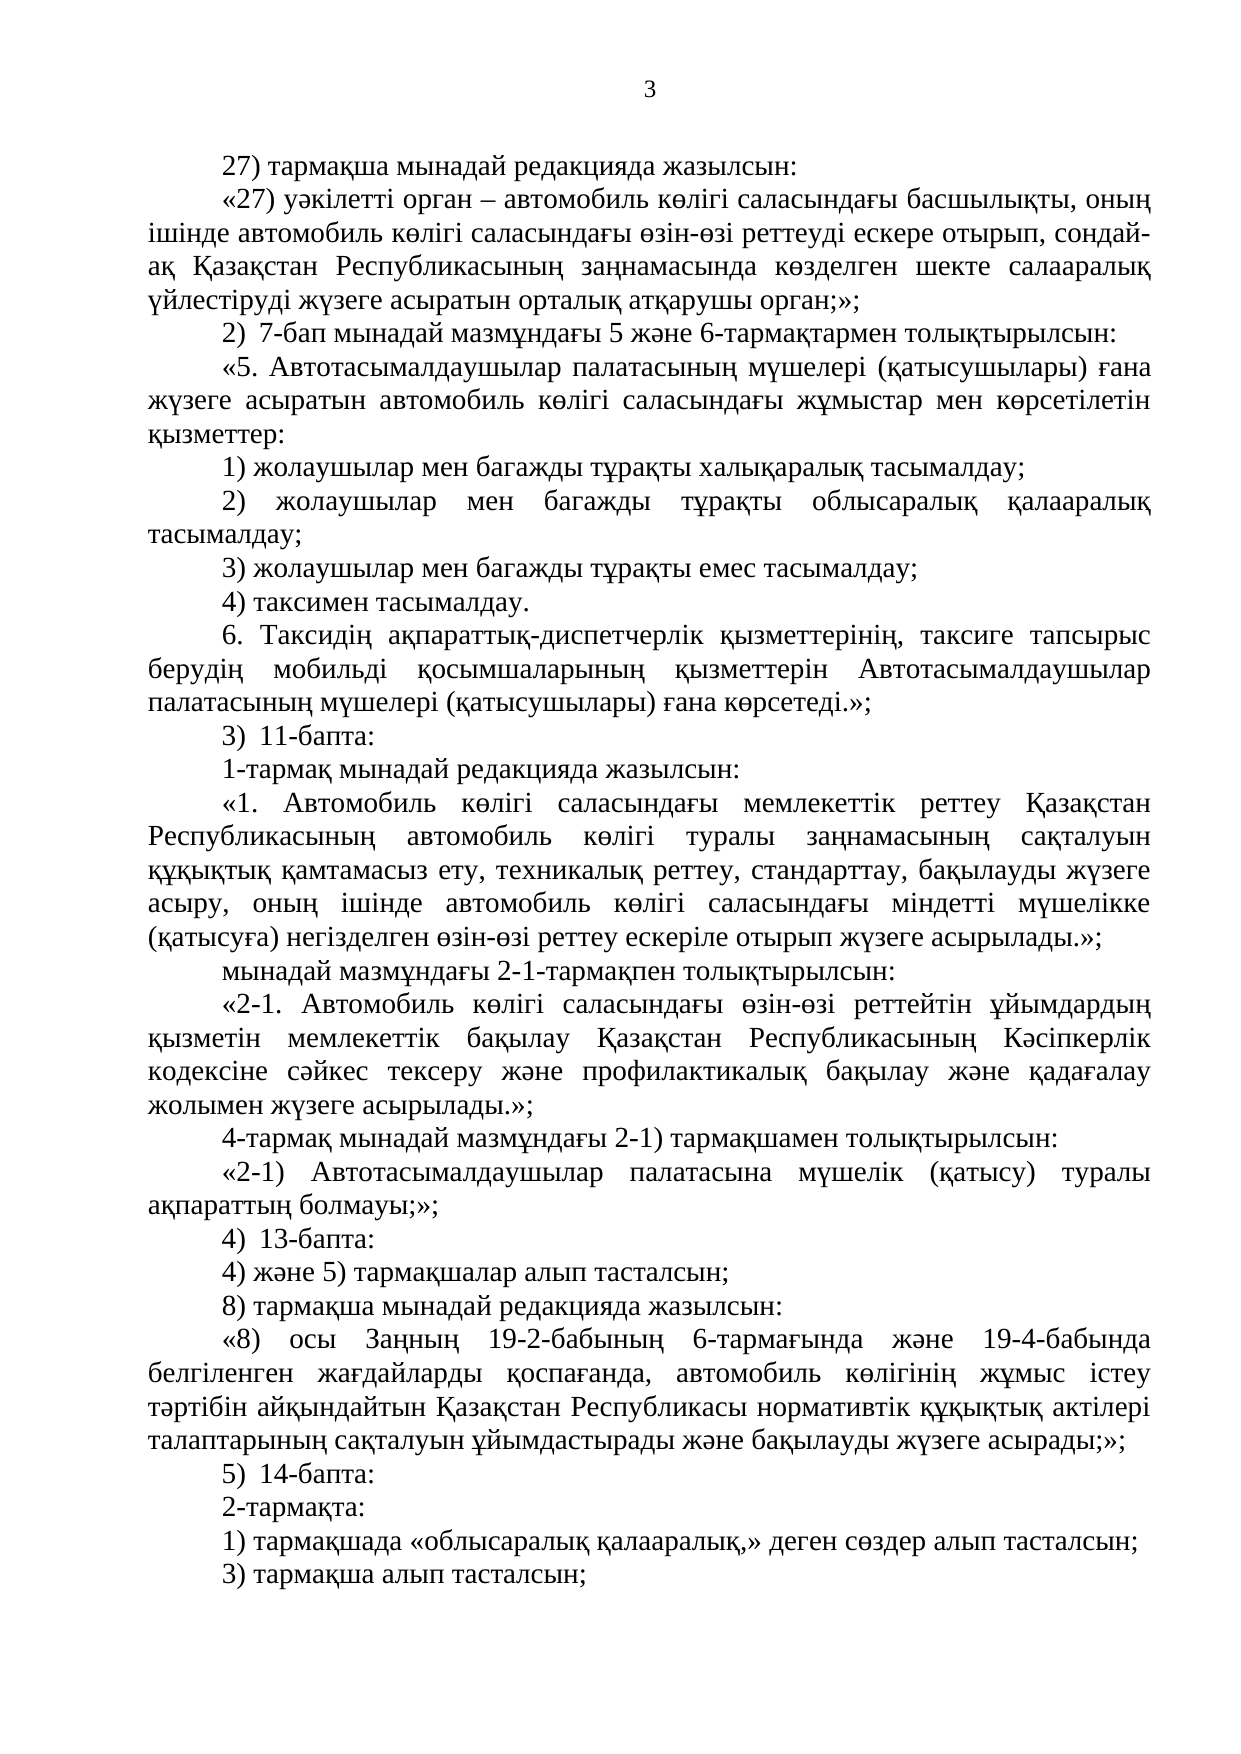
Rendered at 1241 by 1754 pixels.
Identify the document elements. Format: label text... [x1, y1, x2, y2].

text «2-1. Автомобиль көлігі саласындағы өзін-өзі реттейтін ұйымдардың қызметін мемлекеттік бақылау Қазақстан Республикасының Кәсіпкерлік кодексіне сәйкес тексеру және профилактикалық бақылау және қадағалау жолымен жүзеге асырылады.»; [148, 986, 1152, 1120]
text 2-тармақта: [148, 1489, 1152, 1523]
text 4) таксимен тасымалдау. [148, 584, 1152, 617]
text 3) тармақша алып тасталсын; [148, 1556, 1152, 1590]
text «2-1) Автотасымалдаушылар палатасына мүшелік (қатысу) туралы ақпараттың болмауы;»; [148, 1154, 1152, 1221]
list 11-бапта: [221, 718, 1152, 751]
text 2) жолаушылар мен багажды тұрақты облысаралық қалааралық тасымалдау; [148, 483, 1152, 550]
text 4) және 5) тармақшалар алып тасталсын; [148, 1254, 1152, 1288]
text 1) жолаушылар мен багажды тұрақты халықаралық тасымалдау; [148, 449, 1152, 483]
text 3) жолаушылар мен багажды тұрақты емес тасымалдау; [148, 550, 1152, 584]
subtitle 7-бап мынадай мазмұндағы 5 және 6-тармақтармен толықтырылсын: [148, 315, 1152, 349]
text 6. Таксидің ақпараттық-диспетчерлік қызметтерінің, таксиге тапсырыс берудің мобильді қосымшаларының қызметтерін Автотасымалдаушылар палатасының мүшелері (қатысушылары) ғана көрсетеді.»; [148, 617, 1152, 718]
text 1-тармақ мынадай редакцияда жазылсын: [148, 751, 1152, 785]
text «27) уәкілетті орган – автомобиль көлігі саласындағы басшылықты, оның ішінде автомобиль көлігі саласындағы өзін-өзі реттеуді ескере отырып, сондай-ақ Қазақстан Республикасының заңнамасында көзделген шекте салааралық үйлестіруді жүзеге асыратын орталық атқарушы орган;»; [148, 181, 1152, 315]
text мынадай мазмұндағы 2-1-тармақпен толықтырылсын: [148, 953, 1152, 986]
text 27) тармақша мынадай редакцияда жазылсын: [148, 148, 1152, 181]
text «1. Автомобиль көлігі саласындағы мемлекеттік реттеу Қазақстан Республикасының автомобиль көлігі туралы заңнамасының сақталуын құқықтық қамтамасыз ету, техникалық реттеу, стандарттау, бақылауды жүзеге асыру, оның ішінде автомобиль көлігі саласындағы міндетті мүшелікке (қатысуға) негізделген өзін-өзі реттеу ескеріле отырып жүзеге асырылады.»; [148, 785, 1152, 953]
text «5. Автотасымалдаушылар палатасының мүшелері (қатысушылары) ғана жүзеге асыратын автомобиль көлігі саласындағы жұмыстар мен көрсетілетін қызметтер: [148, 349, 1152, 449]
subtitle 14-бапта: [221, 1456, 1152, 1489]
text 1) тармақшада «облысаралық қалааралық,» деген сөздер алып тасталсын; [148, 1523, 1152, 1556]
text «8) осы Заңның 19-2-бабының 6-тармағында және 19-4-бабында белгіленген жағдайларды қоспағанда, автомобиль көлігінің жұмыс істеу тәртібін айқындайтын Қазақстан Республикасы нормативтік құқықтық актілері талаптарының сақталуын ұйымдастырады және бақылауды жүзеге асырады;»; [148, 1322, 1152, 1456]
subtitle 13-бапта: [221, 1221, 1152, 1254]
text 4-тармақ мынадай мазмұндағы 2-1) тармақшамен толықтырылсын: [148, 1120, 1152, 1154]
text 8) тармақша мынадай редакцияда жазылсын: [148, 1288, 1152, 1322]
